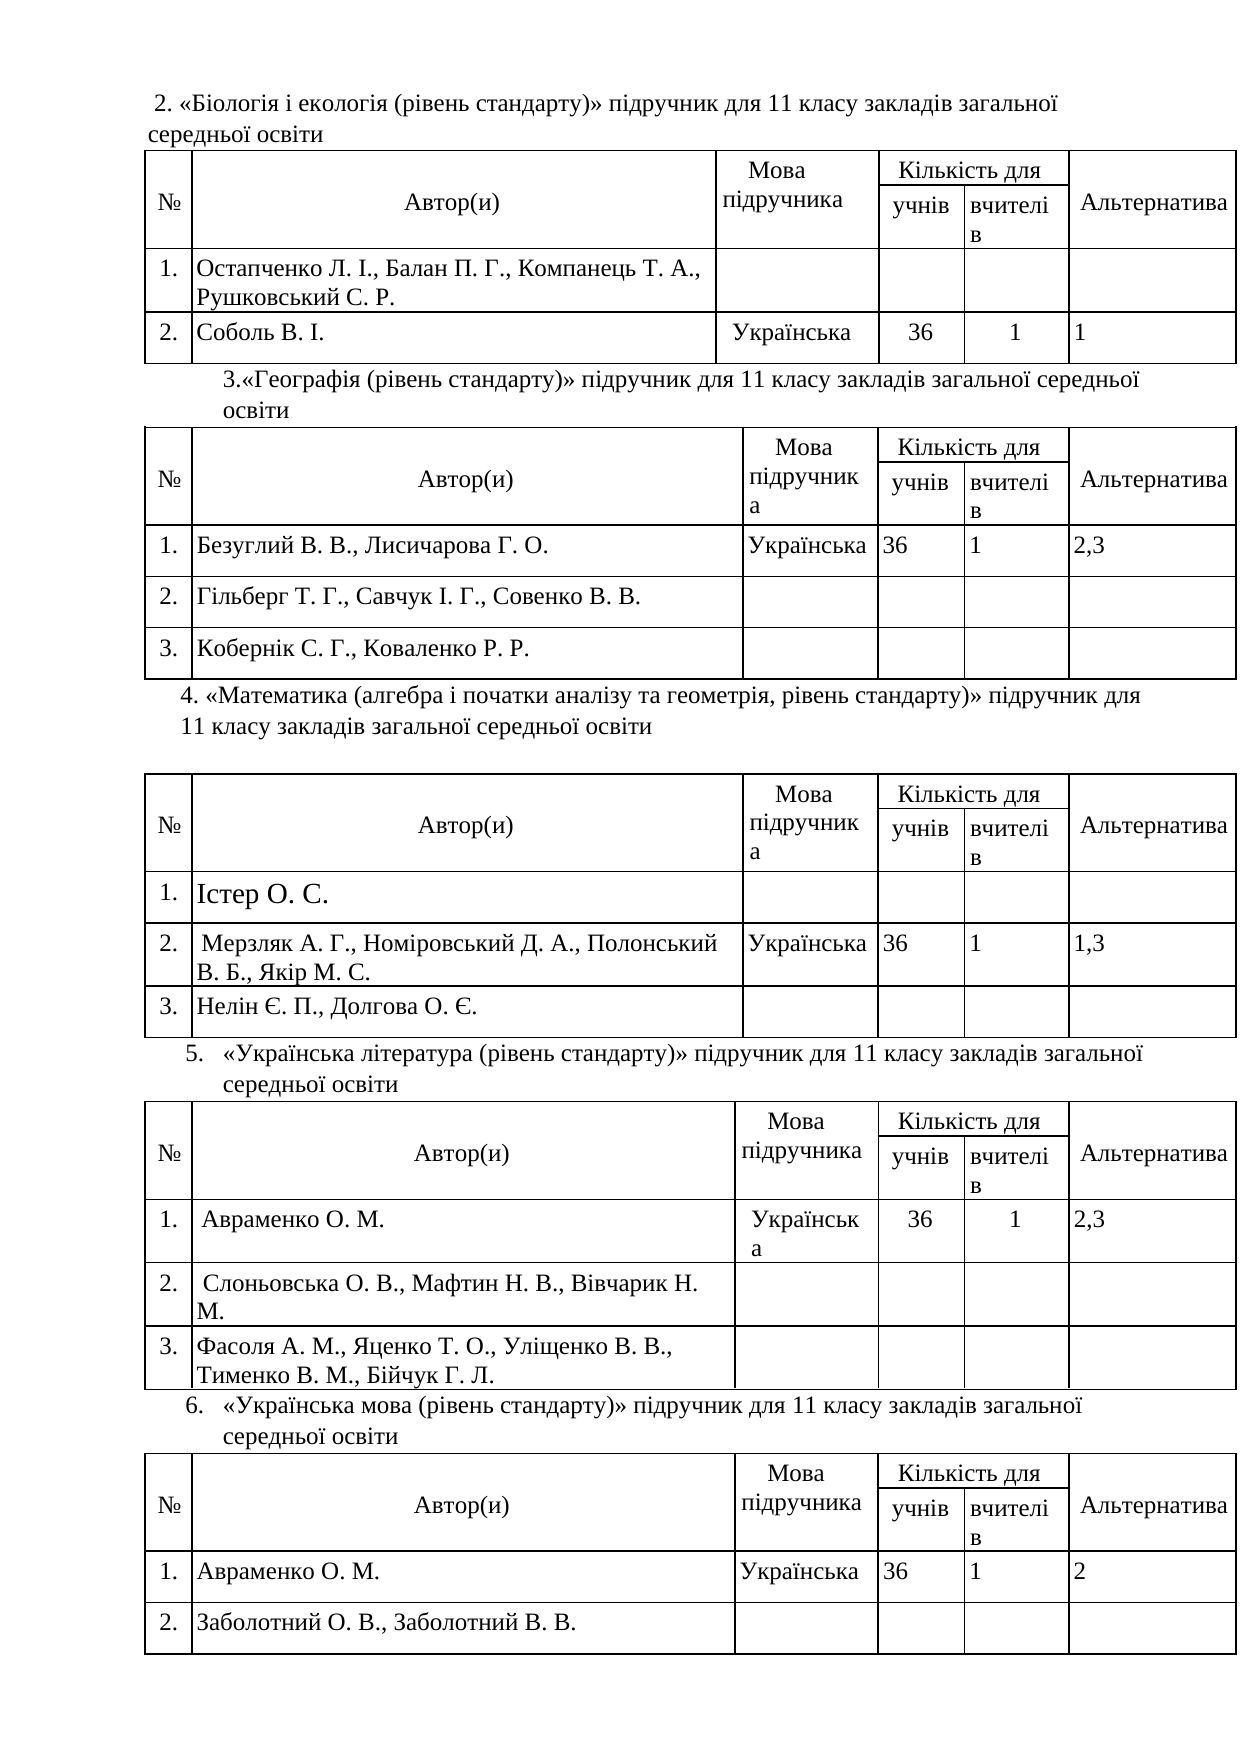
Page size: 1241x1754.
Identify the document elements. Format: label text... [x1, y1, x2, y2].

table_cell [744, 987, 877, 1037]
table_cell Українська [736, 1200, 878, 1262]
table_header № [146, 428, 191, 524]
table_cell Істер О. С. [193, 872, 742, 922]
table_cell [1070, 628, 1235, 678]
table_cell [717, 249, 878, 311]
table_cell Слоньовська О. В., Мафтин Н. В., Вівчарик Н. М. [193, 1263, 734, 1325]
table_header Альтернатива [1070, 1454, 1235, 1550]
table_cell [1070, 987, 1235, 1037]
table_cell 2. [146, 313, 191, 362]
table_cell 3. [146, 1327, 191, 1388]
table_cell Фасоля А. М., Яценко Т. О., Уліщенко В. В., Тименко В. М., Бійчук Г. Л. [193, 1327, 734, 1388]
table_header Кількість для [879, 1454, 1068, 1487]
table_cell [736, 1263, 878, 1325]
table_cell [736, 1327, 878, 1388]
table_cell Соболь В. І. [193, 313, 715, 362]
table_header Автор(и) [193, 151, 715, 248]
table_cell вчителів [965, 809, 1068, 871]
table_cell [880, 249, 964, 311]
table_cell 36 [879, 1552, 964, 1602]
table_cell Мерзляк А. Г., Номіровський Д. А., Полонський В. Б., Якір М. С. [193, 924, 742, 985]
table_cell 1. [146, 1552, 191, 1602]
table_cell Авраменко О. М. [193, 1200, 734, 1262]
table_cell учнів [879, 463, 964, 524]
table_cell учнів [879, 1137, 964, 1198]
table_cell Заболотний О. В., Заболотний В. В. [193, 1603, 734, 1653]
table_cell [965, 577, 1068, 627]
table_cell 36 [879, 1200, 964, 1262]
table_cell [965, 628, 1068, 678]
table_header Кількість для [879, 1102, 1068, 1135]
table_header Кількість для [879, 428, 1068, 461]
table_cell вчителів [965, 463, 1068, 524]
table_cell [879, 1263, 964, 1325]
list «Українська мова (рівень стандарту)» підручник для 11 класу закладів загальної середньої освіти [185, 1390, 1152, 1450]
table_cell 36 [880, 313, 964, 362]
table_header Автор(и) [193, 1102, 734, 1198]
table_cell [879, 872, 964, 922]
table_header Автор(и) [193, 428, 742, 524]
table_cell Українська [736, 1552, 877, 1602]
table_cell 1 [1070, 313, 1235, 362]
table_cell 2. [146, 924, 191, 985]
table_cell 36 [879, 526, 964, 576]
table_cell [1070, 249, 1235, 311]
table_cell Гільберг Т. Г., Савчук І. Г., Совенко В. В. [193, 577, 742, 627]
text 4. «Математика (алгебра і початки аналізу та геометрія, рівень стандарту)» підручник для 11 класу закладів загальної середньої освіти [180, 680, 1152, 739]
table_header № [146, 1102, 191, 1198]
table_cell 1. [146, 249, 191, 311]
table_cell [965, 1603, 1068, 1653]
table_cell учнів [879, 1489, 964, 1550]
table_cell вчителів [965, 1489, 1068, 1550]
table_header Автор(и) [193, 775, 742, 871]
table_cell 2. [146, 1263, 191, 1325]
table_cell [1070, 872, 1235, 922]
table_header Кількість для [879, 775, 1068, 807]
table_header Автор(и) [193, 1454, 734, 1550]
table_header Мова підручника [736, 1454, 877, 1550]
table_header Альтернатива [1070, 1102, 1235, 1198]
table_header Мова підручника [717, 151, 878, 248]
table_cell [879, 628, 964, 678]
table_header Мова підручника [744, 775, 877, 871]
table_cell 2. [146, 577, 191, 627]
table_cell Авраменко О. М. [193, 1552, 734, 1602]
table_cell вчителів [965, 1137, 1068, 1198]
table_cell 36 [879, 924, 964, 985]
table_cell учнів [879, 809, 964, 871]
table_cell [1070, 1327, 1235, 1388]
table_cell 1 [965, 313, 1068, 362]
table_header Альтернатива [1070, 775, 1235, 871]
table_cell Українська [744, 526, 877, 576]
table_cell [879, 577, 964, 627]
table_header № [146, 775, 191, 871]
table_cell 2,3 [1070, 526, 1235, 576]
table_cell 3. [146, 628, 191, 678]
table_cell Остапченко Л. І., Балан П. Г., Компанець Т. А., Рушковський С. Р. [193, 249, 715, 311]
table_cell 1 [965, 1552, 1068, 1602]
table_cell Українська [717, 313, 878, 362]
table_cell Українська [744, 924, 877, 985]
table_header Мова підручника [736, 1102, 878, 1198]
table_cell [744, 577, 877, 627]
table_cell [744, 872, 877, 922]
table_cell 2 [1070, 1552, 1235, 1602]
table_cell [744, 628, 877, 678]
table_cell 2,3 [1070, 1200, 1235, 1262]
table_cell 1 [965, 1200, 1068, 1262]
table_header Альтернатива [1070, 428, 1235, 524]
table_cell [1070, 1603, 1235, 1653]
table_cell 3. [146, 987, 191, 1037]
table_cell Нелін Є. П., Долгова О. Є. [193, 987, 742, 1037]
table_cell 1. [146, 526, 191, 576]
table_cell 2. [146, 1603, 191, 1653]
table_cell 1 [965, 526, 1068, 576]
table_cell 1 [965, 924, 1068, 985]
table_cell [965, 1263, 1068, 1325]
table_cell Безуглий В. В., Лисичарова Г. О. [193, 526, 742, 576]
table_header № [146, 151, 191, 248]
table_cell Кобернік С. Г., Коваленко Р. Р. [193, 628, 742, 678]
table_cell [879, 987, 964, 1037]
table_cell учнів [880, 186, 964, 248]
table_cell [879, 1603, 964, 1653]
text 2. «Біологія і екологія (рівень стандарту)» підручник для 11 класу закладів загальної середньої освіти [148, 88, 1152, 148]
table_cell [965, 249, 1068, 311]
table_header № [146, 1454, 191, 1550]
table_cell [879, 1327, 964, 1388]
table_cell [965, 872, 1068, 922]
list «Українська література (рівень стандарту)» підручник для 11 класу закладів загальної середньої освіти [185, 1038, 1152, 1098]
table_cell [965, 987, 1068, 1037]
table_cell 1,3 [1070, 924, 1235, 985]
table_cell [1070, 577, 1235, 627]
table_cell [1070, 1263, 1235, 1325]
table_cell вчителів [965, 186, 1068, 248]
table_cell [736, 1603, 877, 1653]
list 3.«Географія (рівень стандарту)» підручник для 11 класу закладів загальної середньої освіти [223, 364, 1152, 424]
table_cell 1. [146, 872, 191, 922]
table_header Кількість для [880, 151, 1068, 184]
table_cell [965, 1327, 1068, 1388]
table_header Альтернатива [1070, 151, 1235, 248]
table_cell 1. [146, 1200, 191, 1262]
table_header Мова підручника [744, 428, 877, 524]
